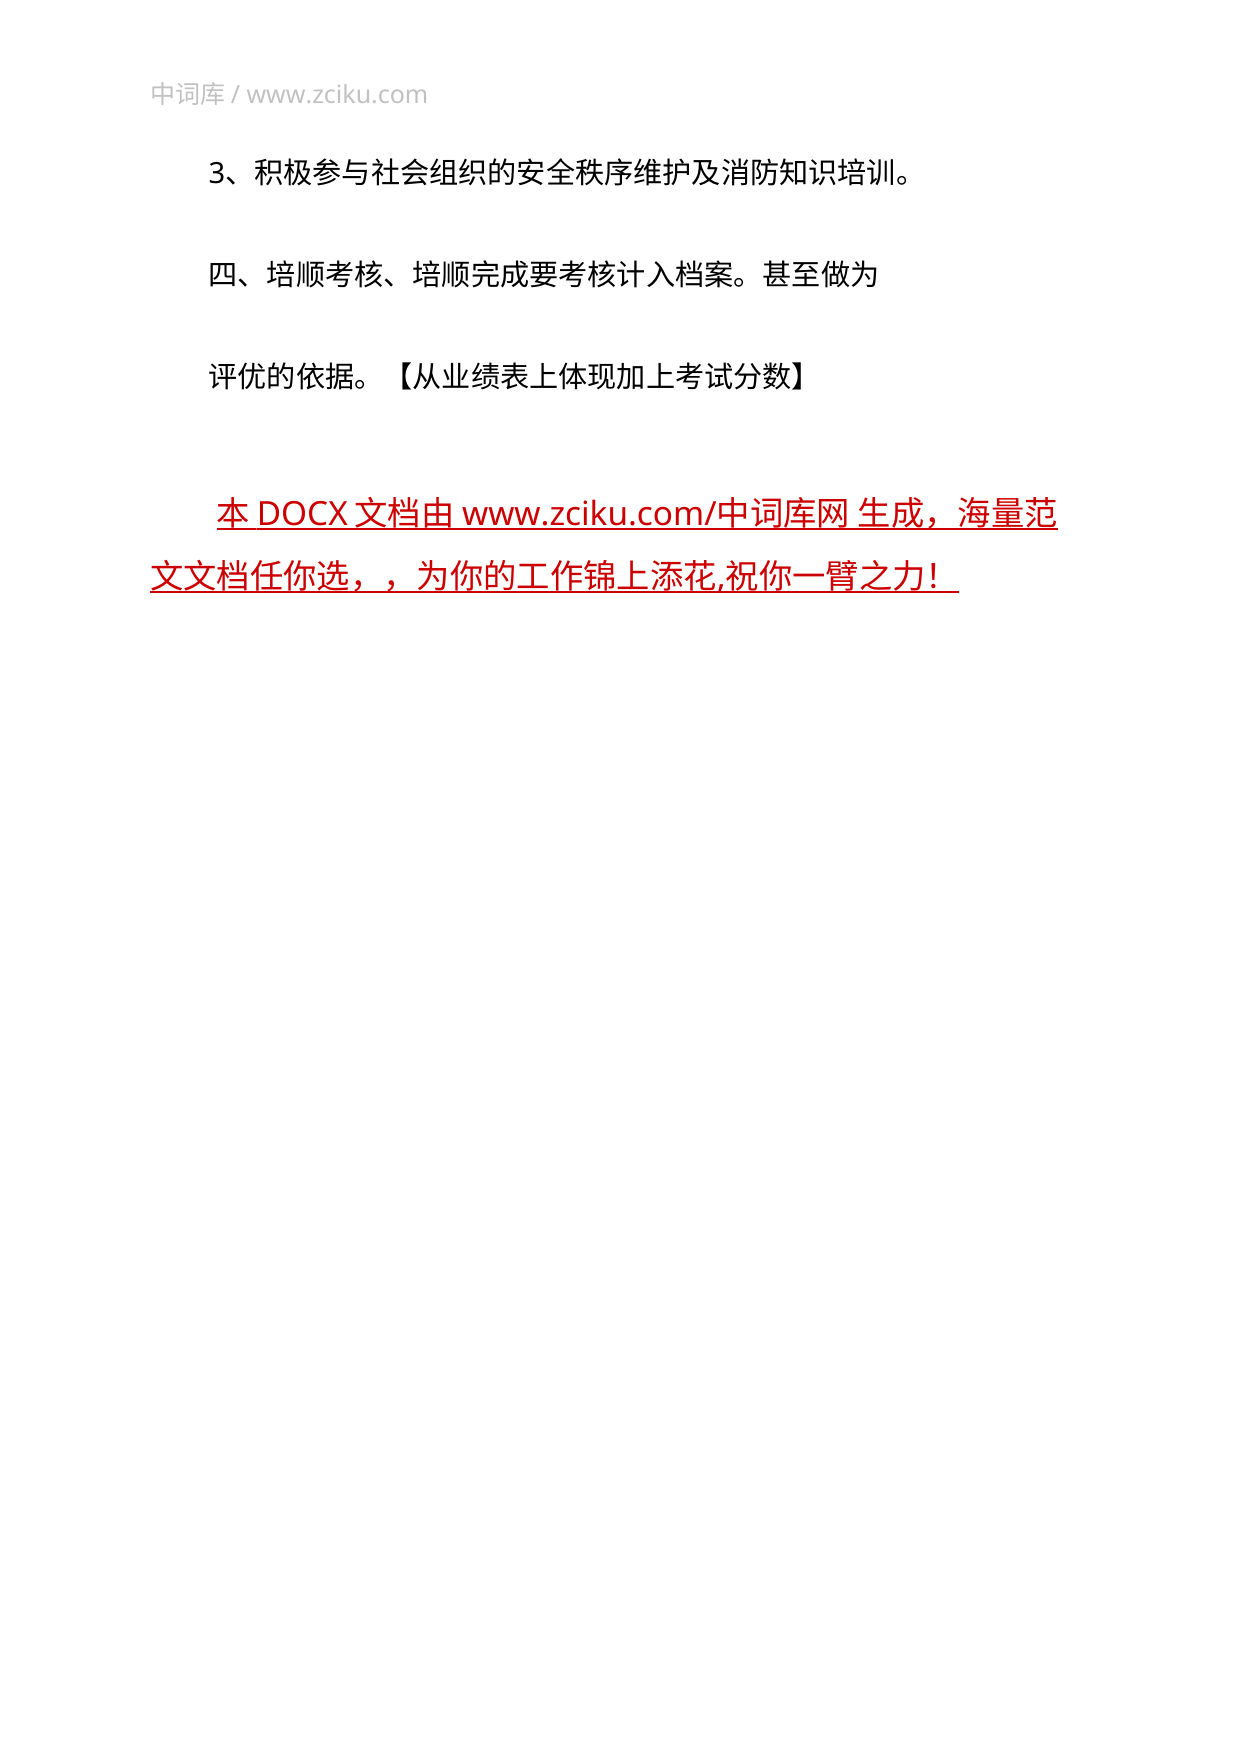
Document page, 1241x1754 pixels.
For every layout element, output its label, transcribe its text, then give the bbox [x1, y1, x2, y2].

text 评优的依据。【从业绩表上体现加上考试分数】 [150, 354, 1090, 396]
text 四、培顺考核、培顺完成要考核计入档案。甚至做为 [150, 252, 1090, 294]
text 本DOCX文档由 www.zciku.com/中词库网 生成，海量范文文档任你选，，为你的工作锦上添花,祝你一臂之力！ [150, 487, 1090, 598]
text 3、积极参与社会组织的安全秩序维护及消防知识培训。 [150, 150, 1090, 192]
